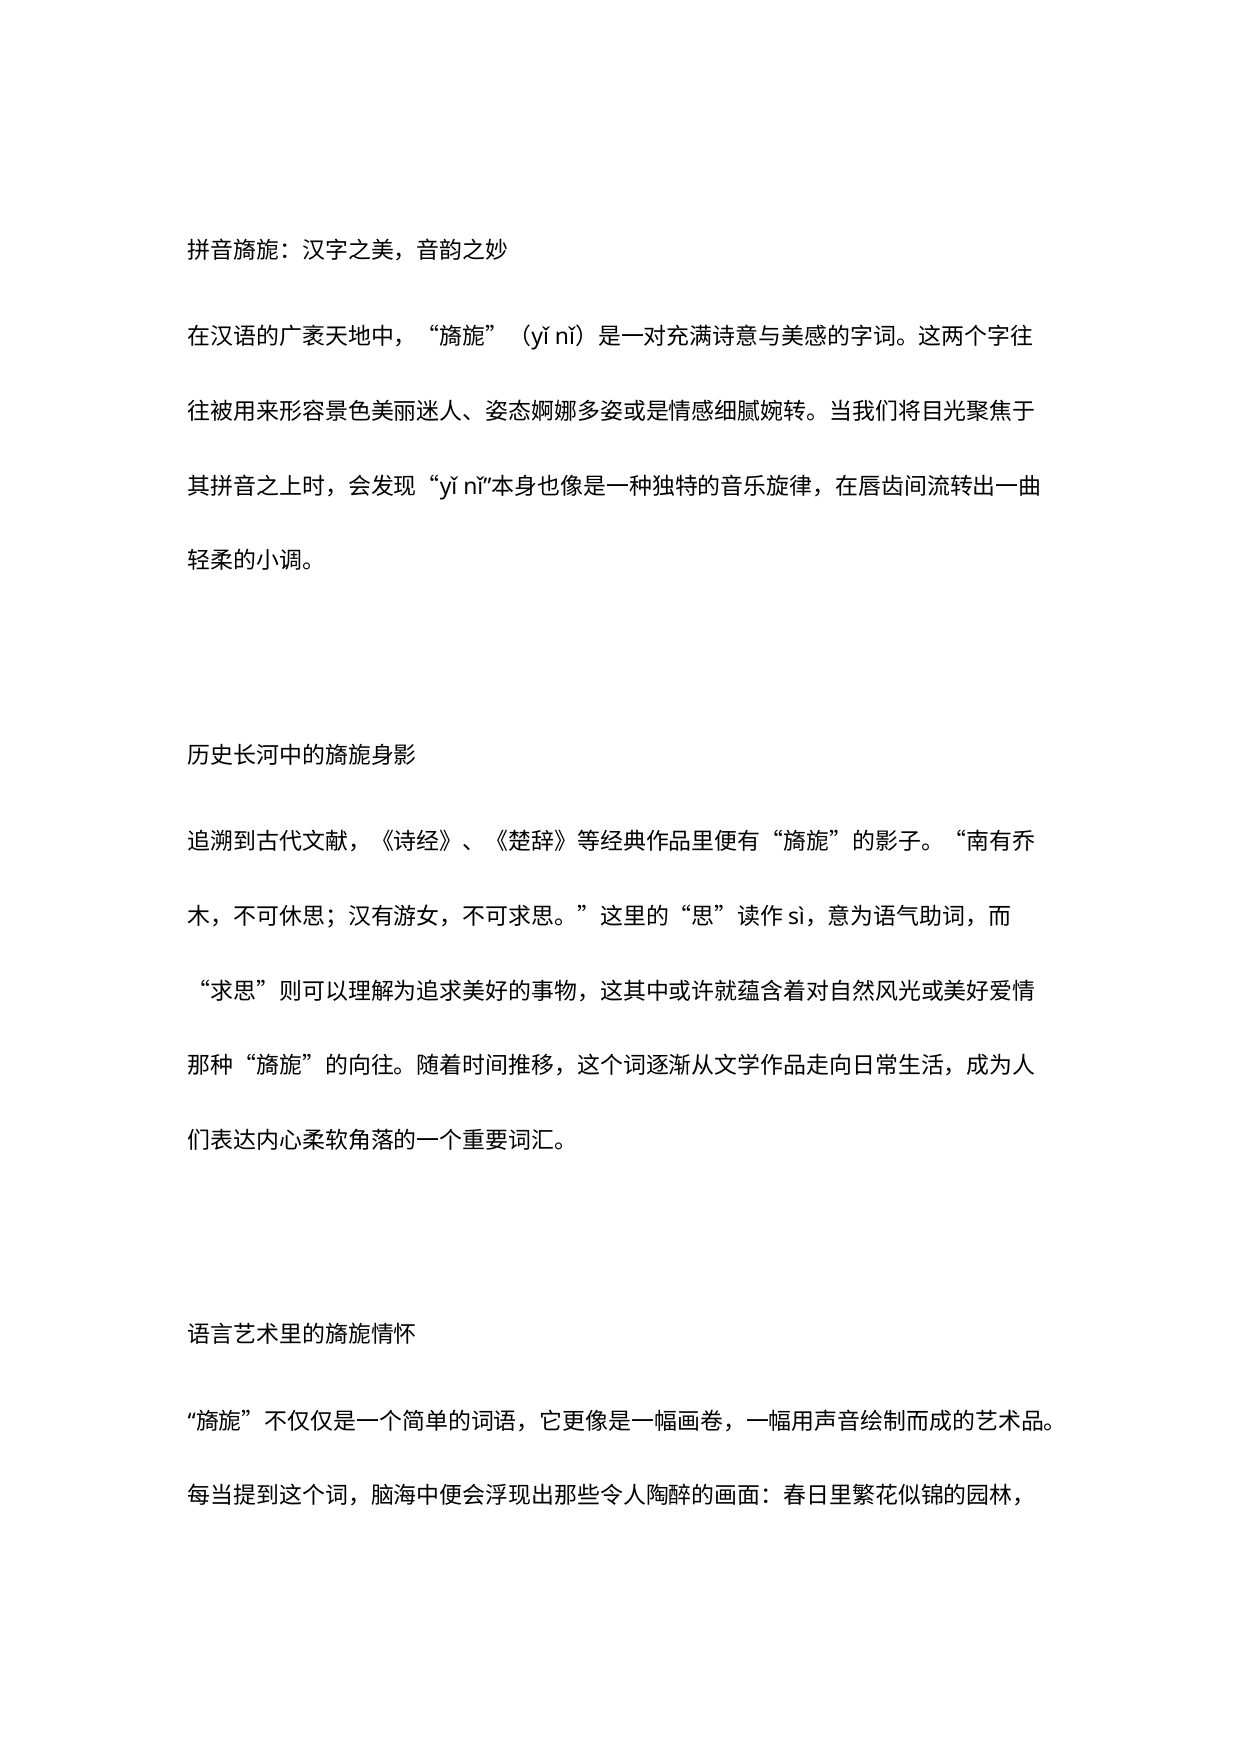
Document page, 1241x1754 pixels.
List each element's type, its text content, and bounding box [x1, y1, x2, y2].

text 拼音旖旎：汉字之美，音韵之妙 [187, 216, 1053, 281]
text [187, 1387, 1053, 1527]
text 历史长河中的旖旎身影 [187, 721, 1053, 786]
text 在汉语的广袤天地中，“旖旎”（yǐ nǐ）是一对充满诗意与美感的字词。这两个字往往被用来形容景色美丽迷人、姿态婀娜多姿或是情感细腻婉转。当我们将目光聚焦于其拼音之上时，会发现“yǐ nǐ”本身也像是一种独特的音乐旋律，在唇齿间流转出一曲轻柔的小调。 [187, 302, 1053, 591]
text 追溯到古代文献，《诗经》、《楚辞》等经典作品里便有“旖旎”的影子。“南有乔木，不可休思；汉有游女，不可求思。”这里的“思”读作sì，意为语气助词，而“求思”则可以理解为追求美好的事物，这其中或许就蕴含着对自然风光或美好爱情那种“旖旎”的向往。随着时间推移，这个词逐渐从文学作品走向日常生活，成为人们表达内心柔软角落的一个重要词汇。 [187, 807, 1053, 1171]
text 语言艺术里的旖旎情怀 [187, 1300, 1053, 1365]
